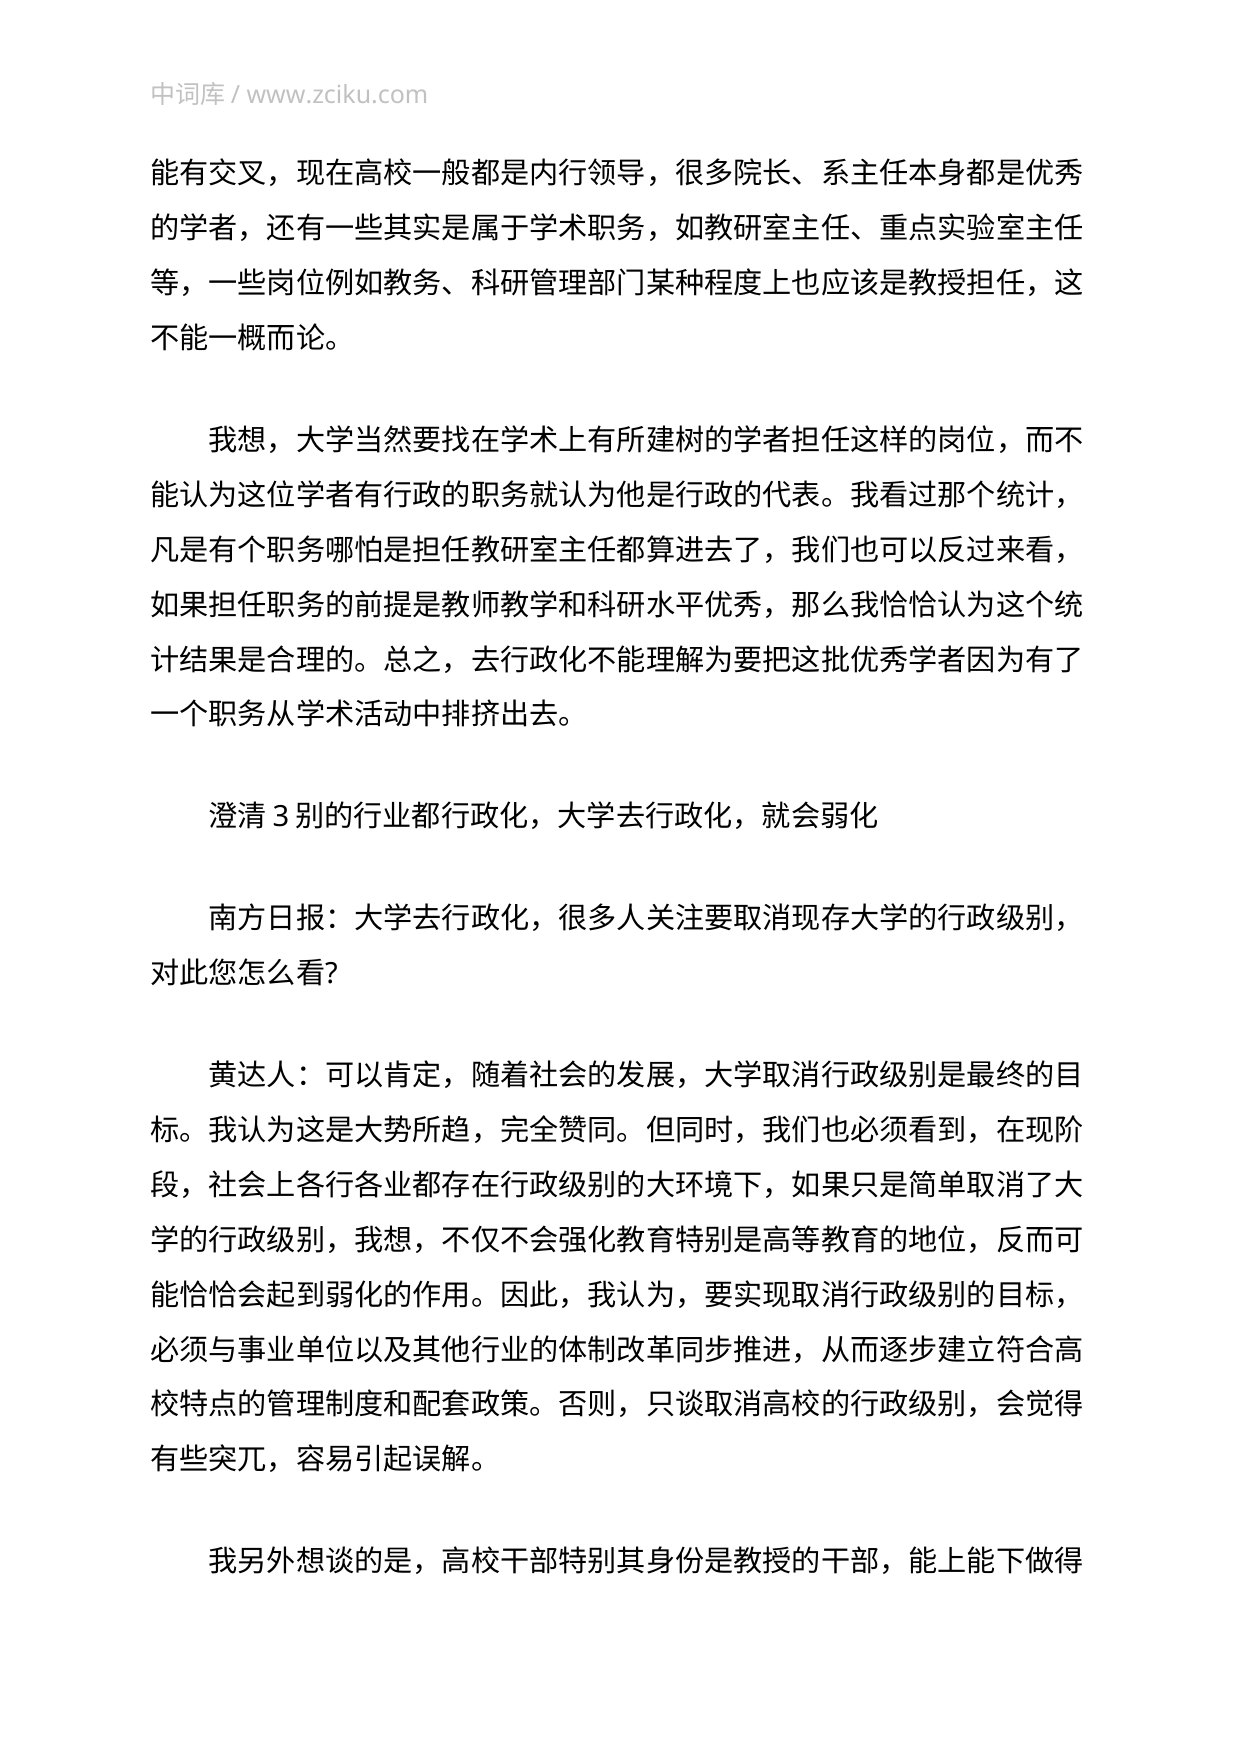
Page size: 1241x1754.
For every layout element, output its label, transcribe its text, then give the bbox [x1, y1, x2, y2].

text 南方日报：大学去行政化，很多人关注要取消现存大学的行政级别，对此您怎么看? [150, 895, 1090, 992]
text 澄清3别的行业都行政化，大学去行政化，就会弱化 [150, 793, 1090, 835]
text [150, 1538, 1090, 1580]
text 黄达人：可以肯定，随着社会的发展，大学取消行政级别是最终的目标。我认为这是大势所趋，完全赞同。但同时，我们也必须看到，在现阶段，社会上各行各业都存在行政级别的大环境下，如果只是简单取消了大学的行政级别，我想，不仅不会强化教育特别是高等教育的地位，反而可能恰恰会起到弱化的作用。因此，我认为，要实现取消行政级别的目标，必须与事业单位以及其他行业的体制改革同步推进，从而逐步建立符合高校特点的管理制度和配套政策。否则，只谈取消高校的行政级别，会觉得有些突兀，容易引起误解。 [150, 1052, 1090, 1478]
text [150, 150, 1090, 357]
text 我想，大学当然要找在学术上有所建树的学者担任这样的岗位，而不能认为这位学者有行政的职务就认为他是行政的代表。我看过那个统计，凡是有个职务哪怕是担任教研室主任都算进去了，我们也可以反过来看，如果担任职务的前提是教师教学和科研水平优秀，那么我恰恰认为这个统计结果是合理的。总之，去行政化不能理解为要把这批优秀学者因为有了一个职务从学术活动中排挤出去。 [150, 416, 1090, 733]
